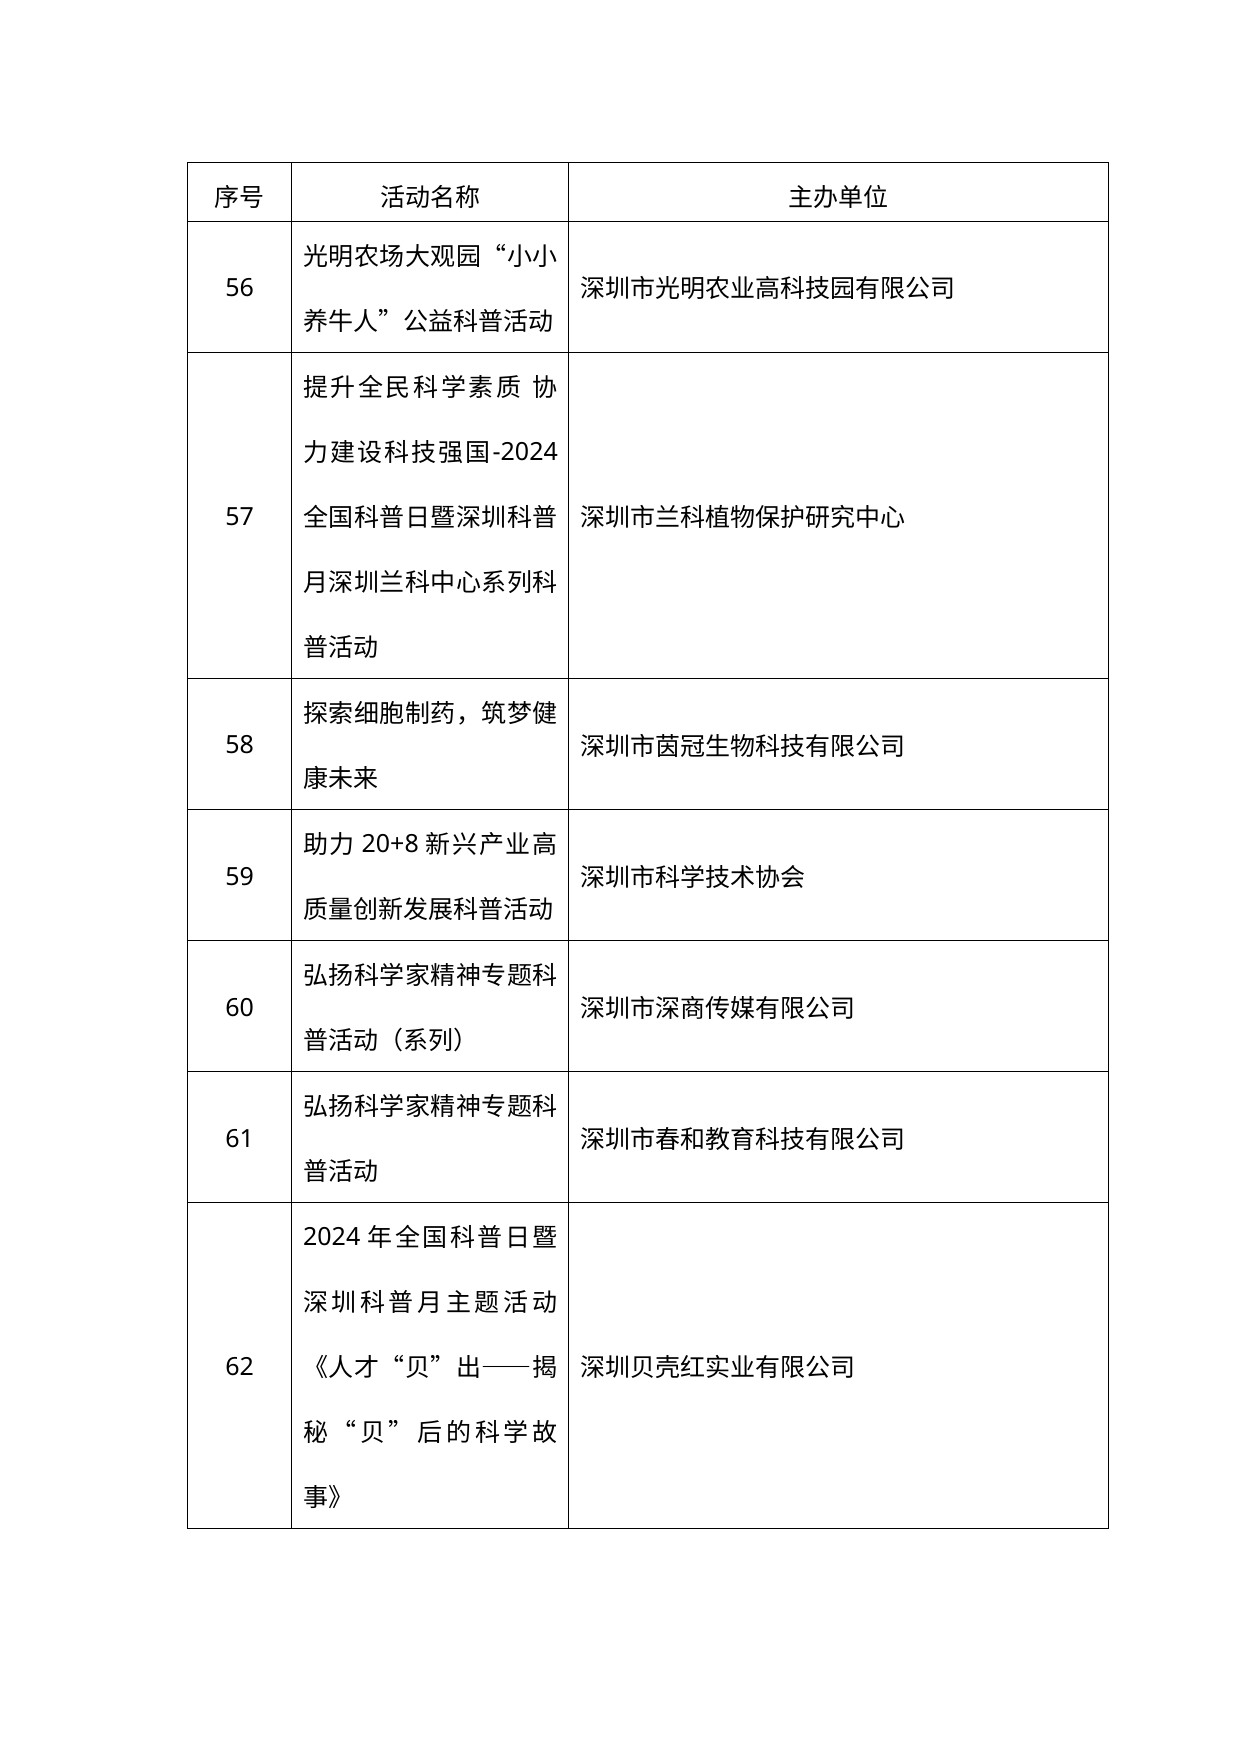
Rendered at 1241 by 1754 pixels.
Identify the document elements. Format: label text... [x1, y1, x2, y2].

table_cell 深圳市兰科植物保护研究中心 [569, 353, 1108, 678]
table_cell 光明农场大观园“小小养牛人”公益科普活动 [292, 222, 568, 352]
table_cell 57 [188, 353, 291, 678]
table_cell 深圳市春和教育科技有限公司 [569, 1072, 1108, 1202]
table_cell 58 [188, 679, 291, 809]
table_header 序号 [188, 163, 291, 221]
table_header 主办单位 [569, 163, 1108, 221]
table_cell 弘扬科学家精神专题科普活动 [292, 1072, 568, 1202]
table_cell 深圳市茵冠生物科技有限公司 [569, 679, 1108, 809]
table_cell 提升全民科学素质 协力建设科技强国-2024全国科普日暨深圳科普月深圳兰科中心系列科普活动 [292, 353, 568, 678]
table_cell 56 [188, 222, 291, 352]
table_cell 61 [188, 1072, 291, 1202]
table_cell 60 [188, 941, 291, 1071]
table_cell 深圳市光明农业高科技园有限公司 [569, 222, 1108, 352]
table_cell 深圳市科学技术协会 [569, 810, 1108, 940]
table_cell 助力20+8新兴产业高质量创新发展科普活动 [292, 810, 568, 940]
table_cell 2024年全国科普日暨深圳科普月主题活动《人才“贝”出——揭秘“贝”后的科学故事》 [292, 1203, 568, 1528]
table_header 活动名称 [292, 163, 568, 221]
table_cell 59 [188, 810, 291, 940]
table_cell 深圳市深商传媒有限公司 [569, 941, 1108, 1071]
table_cell 62 [188, 1203, 291, 1528]
table_cell 弘扬科学家精神专题科普活动（系列） [292, 941, 568, 1071]
table_cell 探索细胞制药，筑梦健康未来 [292, 679, 568, 809]
table_cell 深圳贝壳红实业有限公司 [569, 1203, 1108, 1528]
